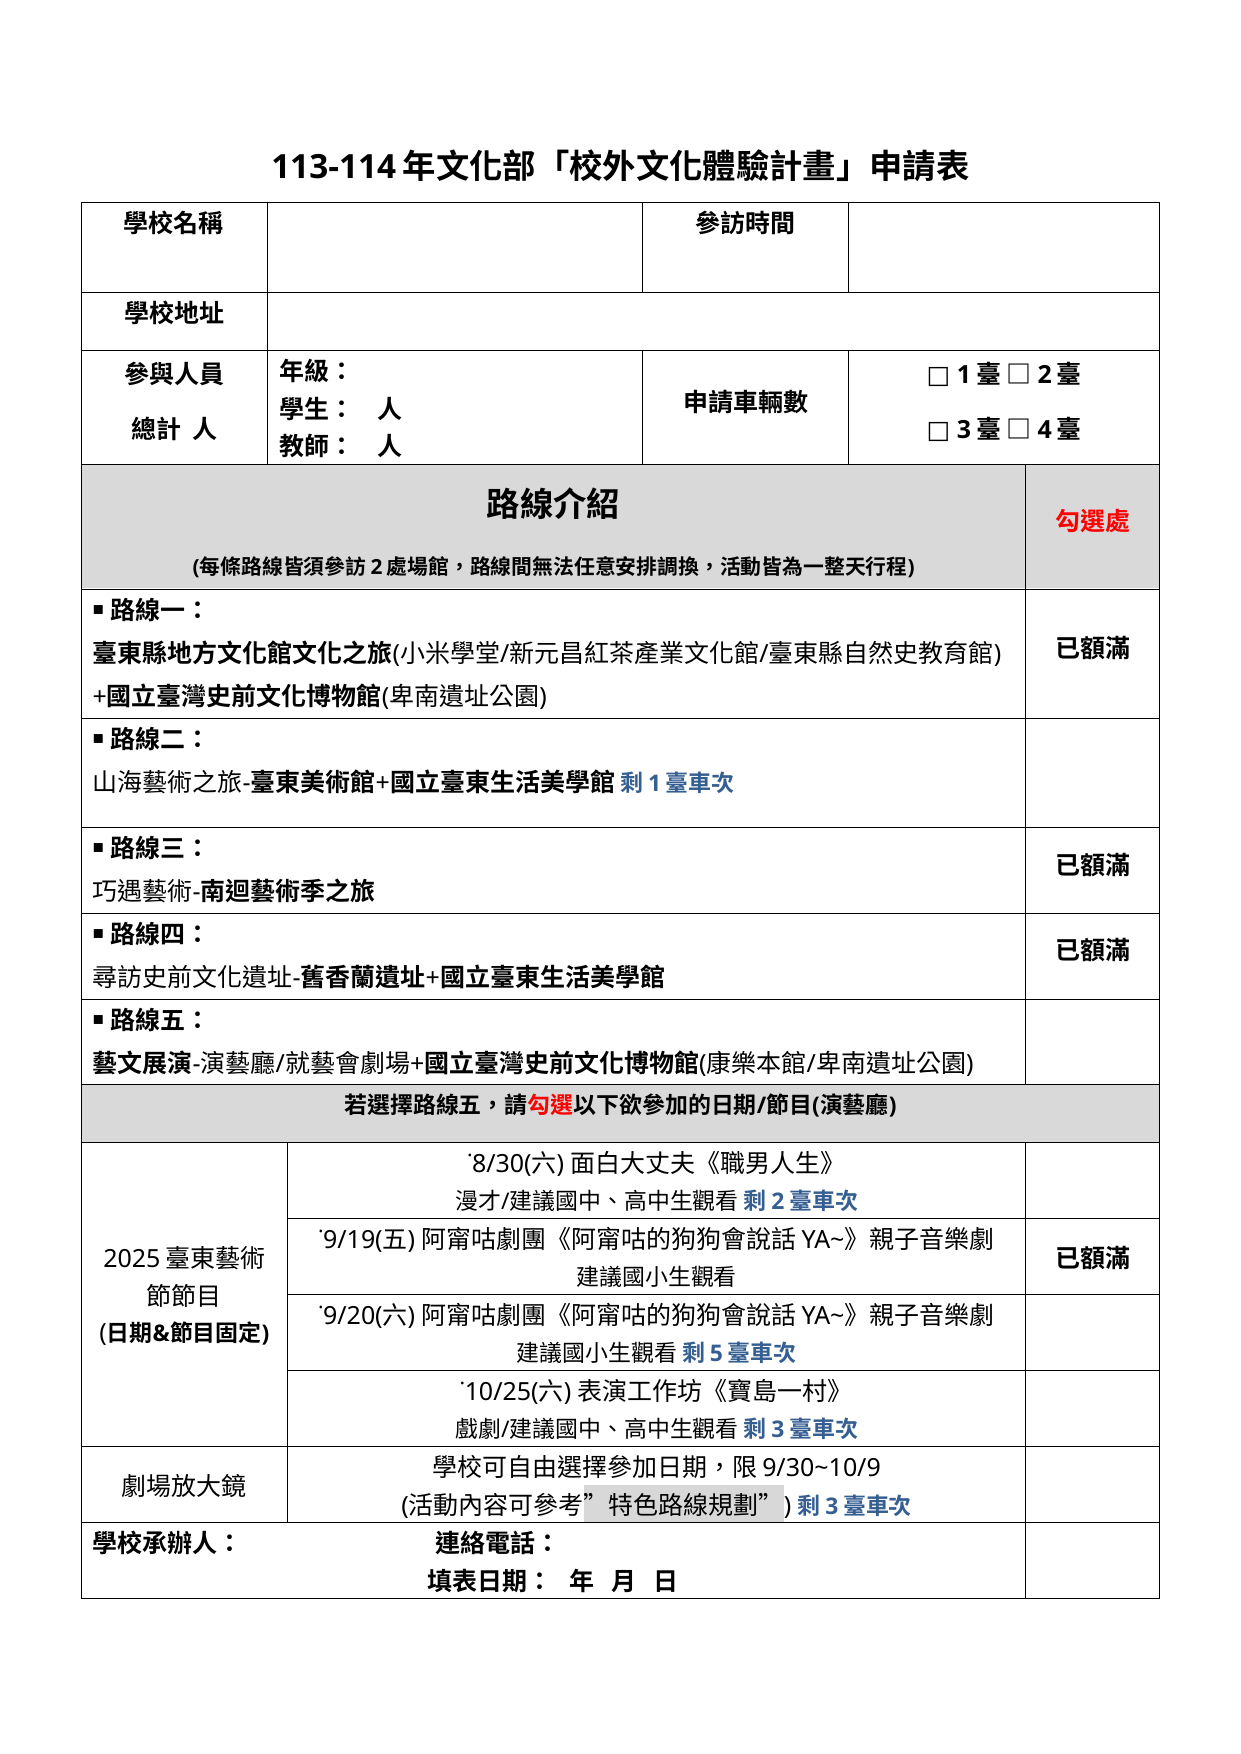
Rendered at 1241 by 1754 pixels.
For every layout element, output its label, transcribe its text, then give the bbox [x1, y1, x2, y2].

table_header [82, 203, 267, 292]
table_cell 劇場放大鏡 [82, 1447, 287, 1522]
table_cell 年級： 學生： 人 教師： 人 [268, 351, 642, 463]
table_cell 已額滿 [1026, 828, 1159, 913]
table_cell 已額滿 [1026, 1219, 1159, 1294]
table_cell [1026, 1295, 1159, 1370]
table_cell ˙10/25(六) 表演工作坊《寶島一村》 戲劇/建議國中、高中生觀看 剩3臺車次 [288, 1371, 1025, 1446]
table_cell [1026, 1447, 1159, 1522]
table_cell 勾選處 [1026, 465, 1159, 588]
table_cell 若選擇路線五，請勾選以下欲參加的日期/節目(演藝廳) [82, 1085, 1159, 1142]
table_cell [1026, 1000, 1159, 1084]
table_cell 已額滿 [1026, 914, 1159, 998]
table_cell [1026, 719, 1159, 827]
table_cell ￭ 路線四： 尋訪史前文化遺址-舊香蘭遺址+國立臺東生活美學館 [82, 914, 1025, 998]
table_cell ￭ 路線二： 山海藝術之旅-臺東美術館+國立臺東生活美學館 剩1臺車次 [82, 719, 1025, 827]
table_cell [1026, 1371, 1159, 1446]
text 113-114年文化部「校外文化體驗計畫」申請表 [118, 127, 1122, 202]
table_cell 已額滿 [1026, 590, 1159, 717]
table_cell [268, 293, 1159, 350]
table_header 參訪時間 [643, 203, 848, 292]
table_cell ￭ 路線三： 巧遇藝術-南迴藝術季之旅 [82, 828, 1025, 913]
table_cell [1026, 1143, 1159, 1218]
table_cell □ 1臺 □ 2臺 □ 3臺 □ 4臺 [849, 351, 1159, 463]
table_header [268, 203, 642, 292]
table_cell 參與人員 總計 人 [82, 351, 267, 463]
table_header [849, 203, 1159, 292]
table_cell 學校可自由選擇參加日期，限9/30~10/9 (活動內容可參考”特色路線規劃”) 剩3臺車次 [288, 1447, 1025, 1522]
table_cell [1026, 1523, 1159, 1598]
table_cell 學校地址 [82, 293, 267, 350]
table_cell 學校承辦人： 連絡電話： 填表日期： 年 月 日 [82, 1523, 1025, 1598]
table_cell ￭ 路線一： 臺東縣地方文化館文化之旅(小米學堂/新元昌紅茶產業文化館/臺東縣自然史教育館)+國立臺灣史前文化博物館(卑南遺址公園) [82, 590, 1025, 717]
table_cell ￭ 路線五： 藝文展演-演藝廳/就藝會劇場+國立臺灣史前文化博物館(康樂本館/卑南遺址公園) [82, 1000, 1025, 1084]
table_cell 2025臺東藝術節節目 (日期&節目固定) [82, 1143, 287, 1446]
table_cell 申請車輛數 [643, 351, 848, 463]
table_cell ˙9/19(五) 阿甯咕劇團《阿甯咕的狗狗會說話YA~》親子音樂劇 建議國小生觀看 [288, 1219, 1025, 1294]
table_cell ˙9/20(六) 阿甯咕劇團《阿甯咕的狗狗會說話YA~》親子音樂劇 建議國小生觀看 剩5臺車次 [288, 1295, 1025, 1370]
table_cell 路線介紹 (每條路線皆須參訪2處場館，路線間無法任意安排調換，活動皆為一整天行程) [82, 465, 1025, 588]
table_cell ˙8/30(六) 面白大丈夫《職男人生》 漫才/建議國中、高中生觀看 剩2臺車次 [288, 1143, 1025, 1218]
